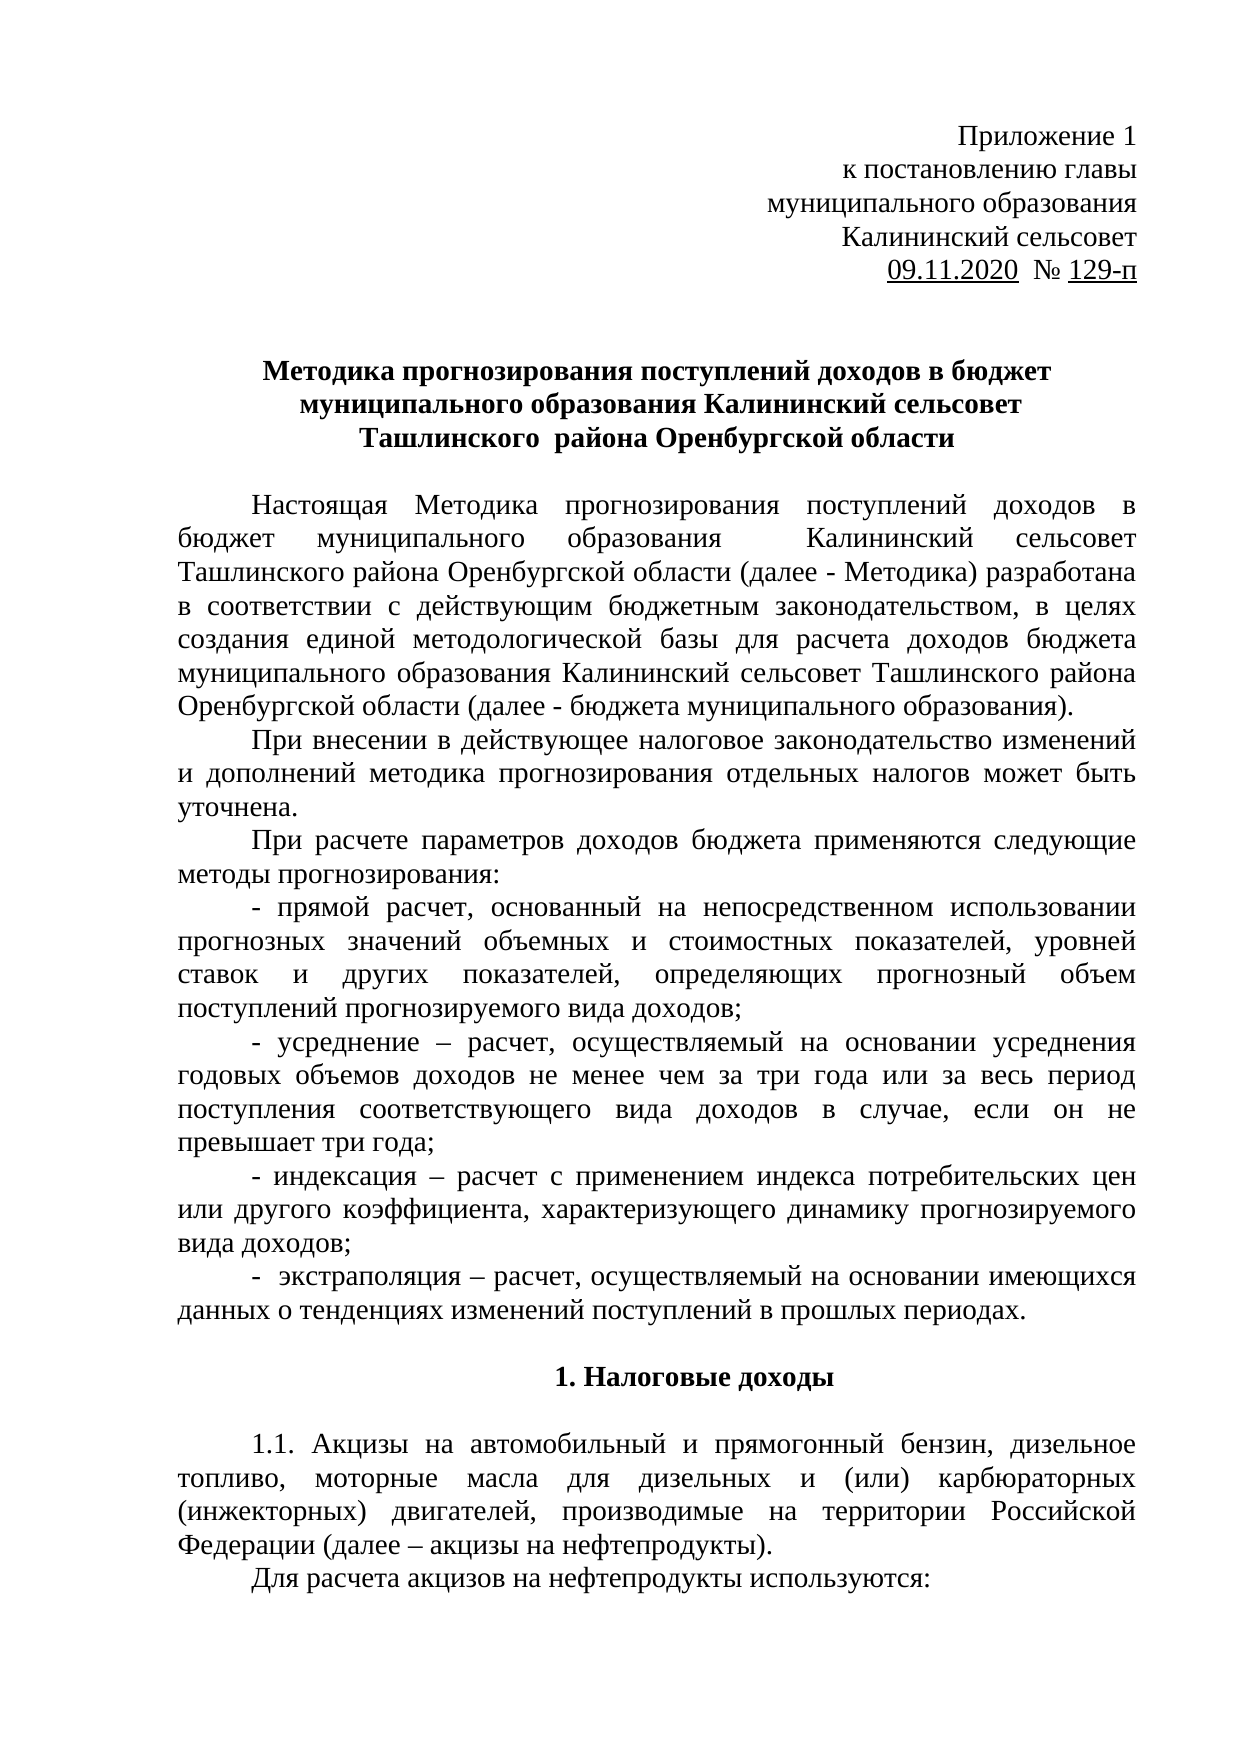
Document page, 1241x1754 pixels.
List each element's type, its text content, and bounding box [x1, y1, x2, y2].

text Приложение 1 [177, 118, 1137, 152]
text - усреднение – расчет, осуществляемый на основании усреднения годовых объемов доходов не менее чем за три года или за весь период поступления соответствующего вида доходов в случае, если он не превышает три года; [177, 1024, 1137, 1158]
text к постановлению главы [177, 152, 1137, 185]
text 1.1. Акцизы на автомобильный и прямогонный бензин, дизельное топливо, моторные масла для дизельных и (или) карбюраторных (инжекторных) двигателей, производимые на территории Российской Федерации (далее – акцизы на нефтепродукты). [177, 1426, 1137, 1560]
text При внесении в действующее налоговое законодательство изменений и дополнений методика прогнозирования отдельных налогов может быть уточнена. [177, 722, 1137, 822]
text Настоящая Методика прогнозирования поступлений доходов в бюджет муниципального образования Калининский сельсовет Ташлинского района Оренбургской области (далее - Методика) разработана в соответствии с действующим бюджетным законодательством, в целях создания единой методологической базы для расчета доходов бюджета муниципального образования Калининский сельсовет Ташлинского района Оренбургской области (далее - бюджета муниципального образования). [177, 487, 1137, 722]
text - экстраполяция – расчет, осуществляемый на основании имеющихся данных о тенденциях изменений поступлений в прошлых периодах. [177, 1258, 1137, 1326]
text Калининский сельсовет [177, 219, 1137, 252]
text - прямой расчет, основанный на непосредственном использовании прогнозных значений объемных и стоимостных показателей, уровней ставок и других показателей, определяющих прогнозный объем поступлений прогнозируемого вида доходов; [177, 889, 1137, 1024]
text Ташлинского района Оренбургской области [177, 420, 1137, 453]
text Методика прогнозирования поступлений доходов в бюджет [177, 353, 1137, 386]
text При расчете параметров доходов бюджета применяются следующие методы прогнозирования: [177, 822, 1137, 889]
text 09.11.2020 № 129-п [177, 252, 1137, 286]
text муниципального образования Калининский сельсовет [177, 386, 1137, 420]
text 1. Налоговые доходы [177, 1359, 1137, 1393]
text - индексация – расчет с применением индекса потребительских цен или другого коэффициента, характеризующего динамику прогнозируемого вида доходов; [177, 1158, 1137, 1258]
text муниципального образования [177, 185, 1137, 219]
text Для расчета акцизов на нефтепродукты используются: [177, 1560, 1137, 1594]
